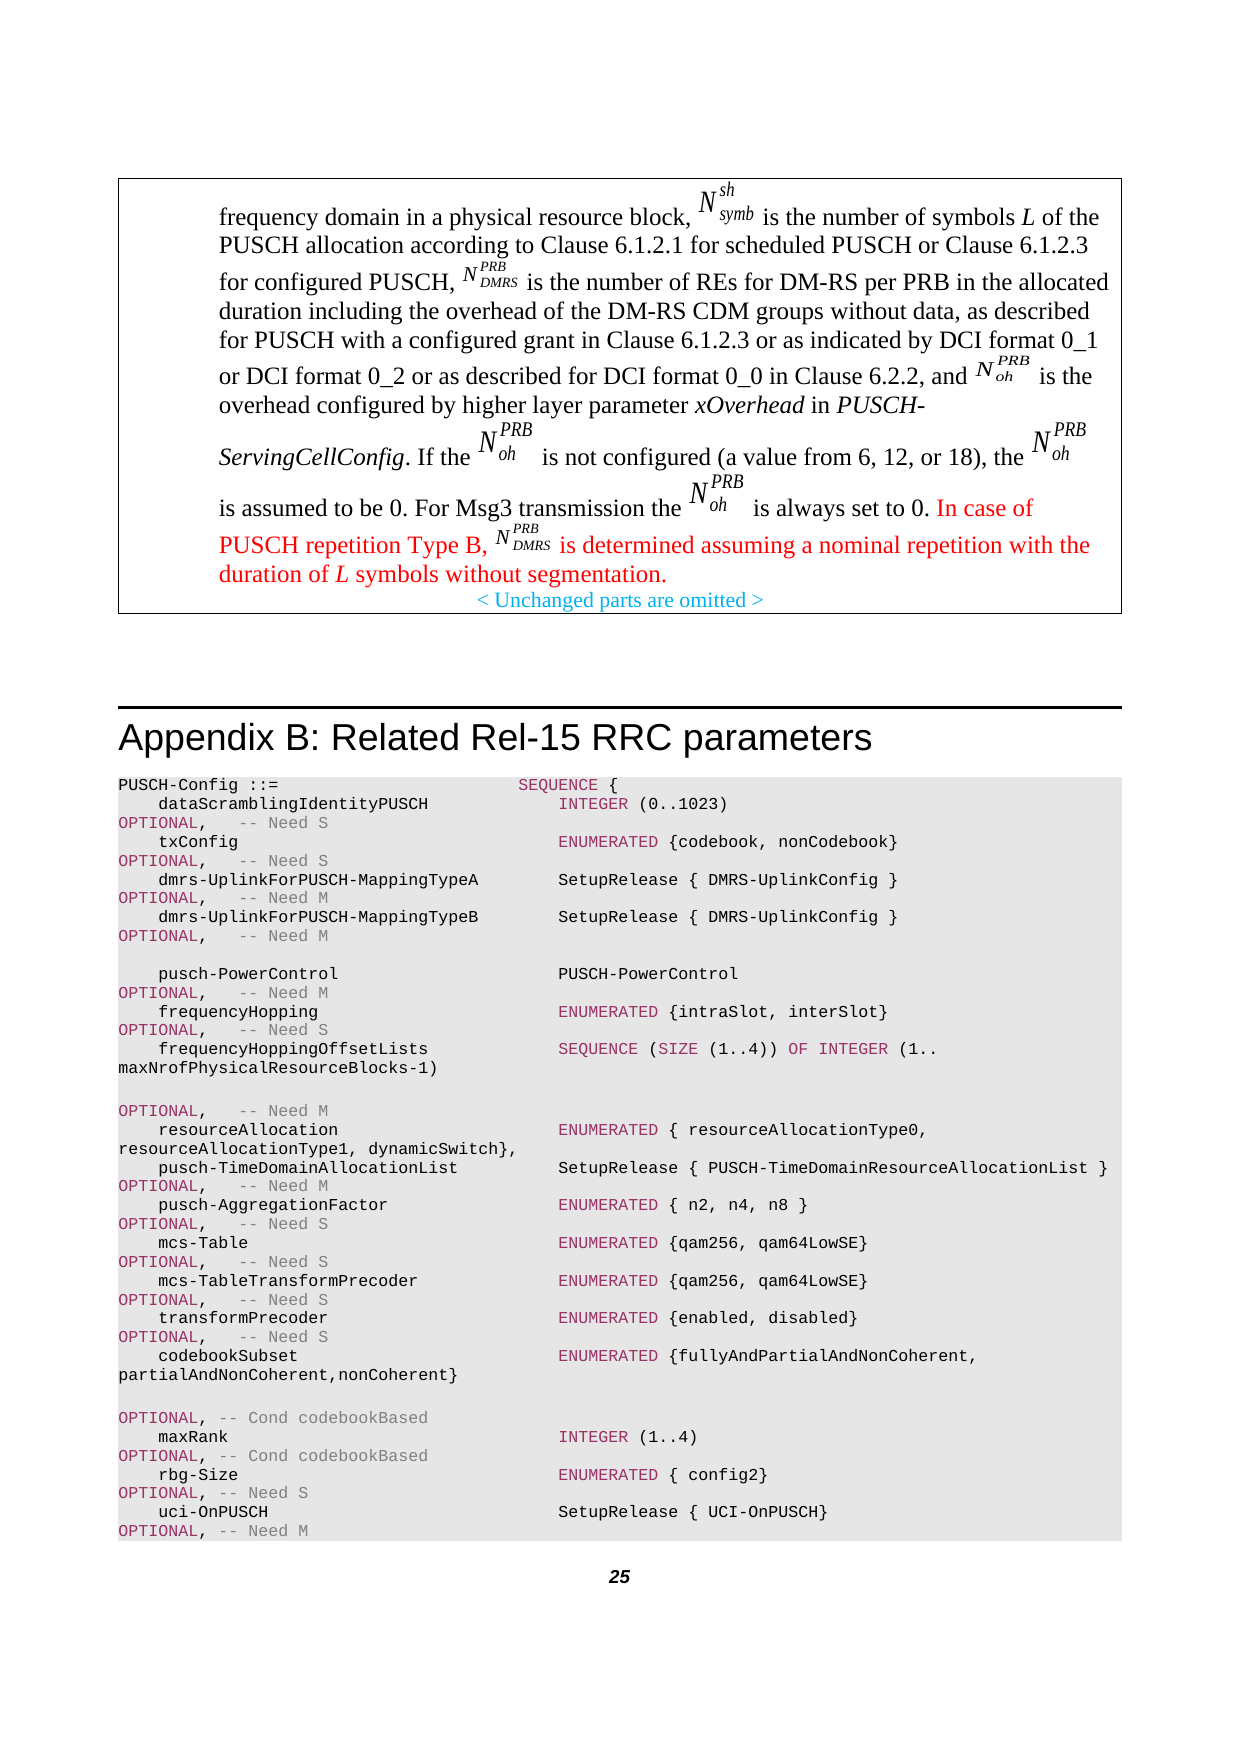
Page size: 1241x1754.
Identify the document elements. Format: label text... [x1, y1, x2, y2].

text dataScramblingIdentityPUSCH INTEGER (0..1023) OPTIONAL, -- Need S [118, 796, 1122, 833]
text pusch-AggregationFactor ENUMERATED { n2, n4, n8 } OPTIONAL, -- Need S [118, 1197, 1122, 1234]
text codebookSubset ENUMERATED {fullyAndPartialAndNonCoherent, partialAndNonCoherent,nonCoherent} [118, 1348, 1122, 1385]
text transformPrecoder ENUMERATED {enabled, disabled} OPTIONAL, -- Need S [118, 1310, 1122, 1348]
text pusch-PowerControl PUSCH-PowerControl OPTIONAL, -- Need M [118, 965, 1122, 1003]
text maxRank INTEGER (1..4) OPTIONAL, -- Cond codebookBased [118, 1428, 1122, 1466]
text frequencyHopping ENUMERATED {intraSlot, interSlot} OPTIONAL, -- Need S [118, 1003, 1122, 1041]
text dmrs-UplinkForPUSCH-MappingTypeA SetupRelease { DMRS-UplinkConfig } OPTIONAL, -- Need M [118, 871, 1122, 909]
text mcs-Table ENUMERATED {qam256, qam64LowSE} OPTIONAL, -- Need S [118, 1234, 1122, 1272]
text uci-OnPUSCH SetupRelease { UCI-OnPUSCH} OPTIONAL, -- Need M [118, 1504, 1122, 1541]
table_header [119, 179, 1121, 613]
text dmrs-UplinkForPUSCH-MappingTypeB SetupRelease { DMRS-UplinkConfig } OPTIONAL, -- Need M [118, 909, 1122, 947]
text mcs-TableTransformPrecoder ENUMERATED {qam256, qam64LowSE} OPTIONAL, -- Need S [118, 1272, 1122, 1310]
picture [752, 600, 760, 605]
text resourceAllocation ENUMERATED { resourceAllocationType0, resourceAllocationType1, dynamicSwitch}, [118, 1121, 1122, 1159]
text pusch-TimeDomainAllocationList SetupRelease { PUSCH-TimeDomainResourceAllocationList } OPTIONAL, -- Need M [118, 1159, 1122, 1197]
text frequencyHoppingOffsetLists SEQUENCE (SIZE (1..4)) OF INTEGER (1.. maxNrofPhysicalResourceBlocks-1) [118, 1041, 1122, 1078]
text OPTIONAL, -- Cond codebookBased [118, 1385, 1122, 1428]
picture [505, 593, 509, 603]
text OPTIONAL, -- Need M [118, 1078, 1122, 1121]
text txConfig ENUMERATED {codebook, nonCodebook} OPTIONAL, -- Need S [118, 833, 1122, 871]
text rbg-Size ENUMERATED { config2} OPTIONAL, -- Need S [118, 1466, 1122, 1504]
text PUSCH-Config ::= SEQUENCE { [118, 777, 1122, 796]
subtitle Appendix B: Related Rel-15 RRC parameters [118, 709, 1122, 758]
